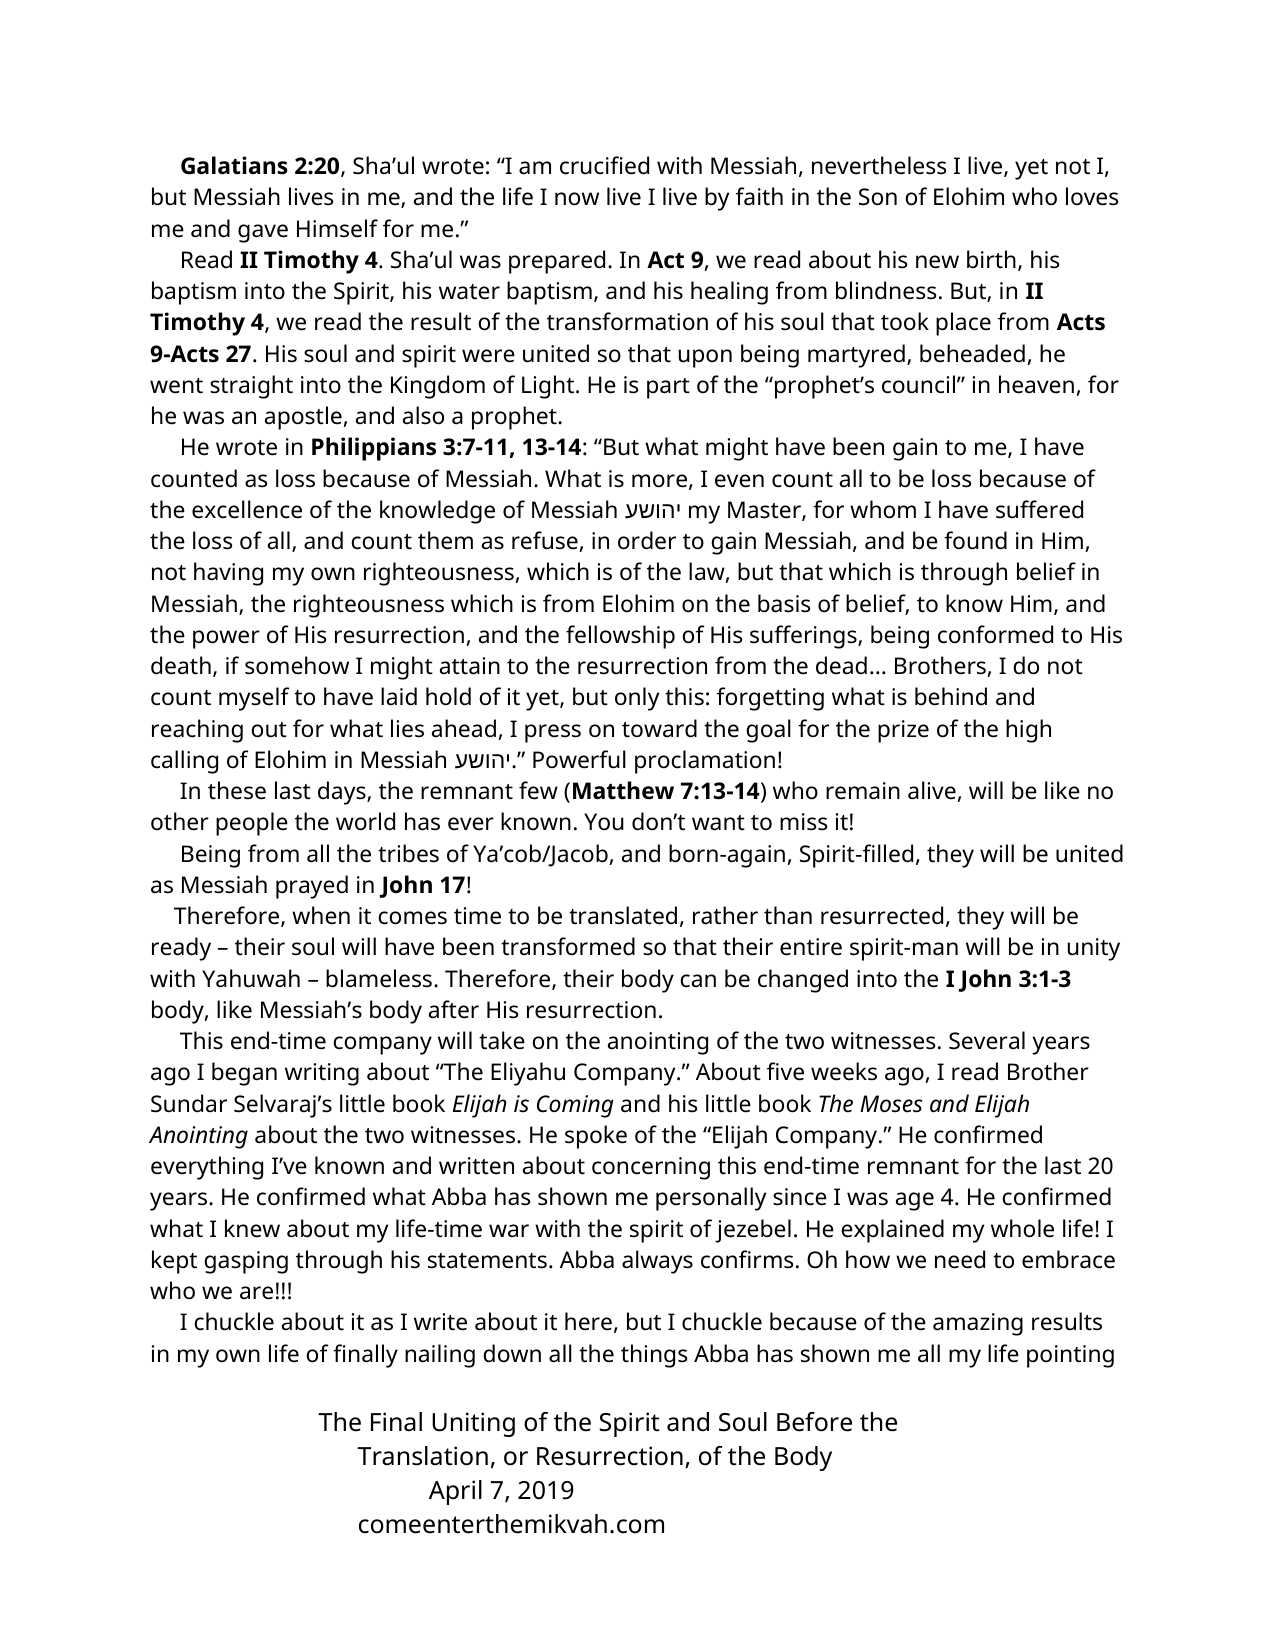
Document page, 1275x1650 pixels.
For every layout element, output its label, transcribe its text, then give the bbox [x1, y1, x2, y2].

text Read II Timothy 4. Sha’ul was prepared. In Act 9, we read about his new birth, his baptism into the Spirit, his water baptism, and his healing from blindness. But, in II Timothy 4, we read the result of the transformation of his soul that took place from Acts 9-Acts 27. His soul and spirit were united so that upon being martyred, beheaded, he went straight into the Kingdom of Light. He is part of the “prophet’s council” in heaven, for he was an apostle, and also a prophet. [150, 244, 1125, 431]
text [150, 1306, 1125, 1369]
text Galatians 2:20, Sha’ul wrote: “I am crucified with Messiah, nevertheless I live, yet not I, but Messiah lives in me, and the life I now live I live by faith in the Son of Elohim who loves me and gave Himself for me.” [150, 150, 1125, 244]
text Being from all the tribes of Ya’cob/Jacob, and born-again, Spirit-filled, they will be united as Messiah prayed in John 17! [150, 837, 1125, 900]
text In these last days, the remnant few (Matthew 7:13-14) who remain alive, will be like no other people the world has ever known. You don’t want to miss it! [150, 775, 1125, 837]
text He wrote in Philippians 3:7-11, 13-14: “But what might have been gain to me, I have counted as loss because of Messiah. What is more, I even count all to be loss because of the excellence of the knowledge of Messiah יהושע my Master, for whom I have suffered the loss of all, and count them as refuse, in order to gain Messiah, and be found in Him, not having my own righteousness, which is of the law, but that which is through belief in Messiah, the righteousness which is from Elohim on the basis of belief, to know Him, and the power of His resurrection, and the fellowship of His sufferings, being conformed to His death, if somehow I might attain to the resurrection from the dead… Brothers, I do not count myself to have laid hold of it yet, but only this: forgetting what is behind and reaching out for what lies ahead, I press on toward the goal for the prize of the high calling of Elohim in Messiah יהושע.” Powerful proclamation! [150, 431, 1125, 775]
text This end-time company will take on the anointing of the two witnesses. Several years ago I began writing about “The Eliyahu Company.” About five weeks ago, I read Brother Sundar Selvaraj’s little book Elijah is Coming and his little book The Moses and Elijah Anointing about the two witnesses. He spoke of the “Elijah Company.” He confirmed everything I’ve known and written about concerning this end-time remnant for the last 20 years. He confirmed what Abba has shown me personally since I was age 4. He confirmed what I knew about my life-time war with the spirit of jezebel. He explained my whole life! I kept gasping through his statements. Abba always confirms. Oh how we need to embrace who we are!!! [150, 1025, 1125, 1306]
text Therefore, when it comes time to be translated, rather than resurrected, they will be ready – their soul will have been transformed so that their entire spirit-man will be in unity with Yahuwah – blameless. Therefore, their body can be changed into the I John 3:1-3 body, like Messiah’s body after His resurrection. [150, 900, 1125, 1025]
